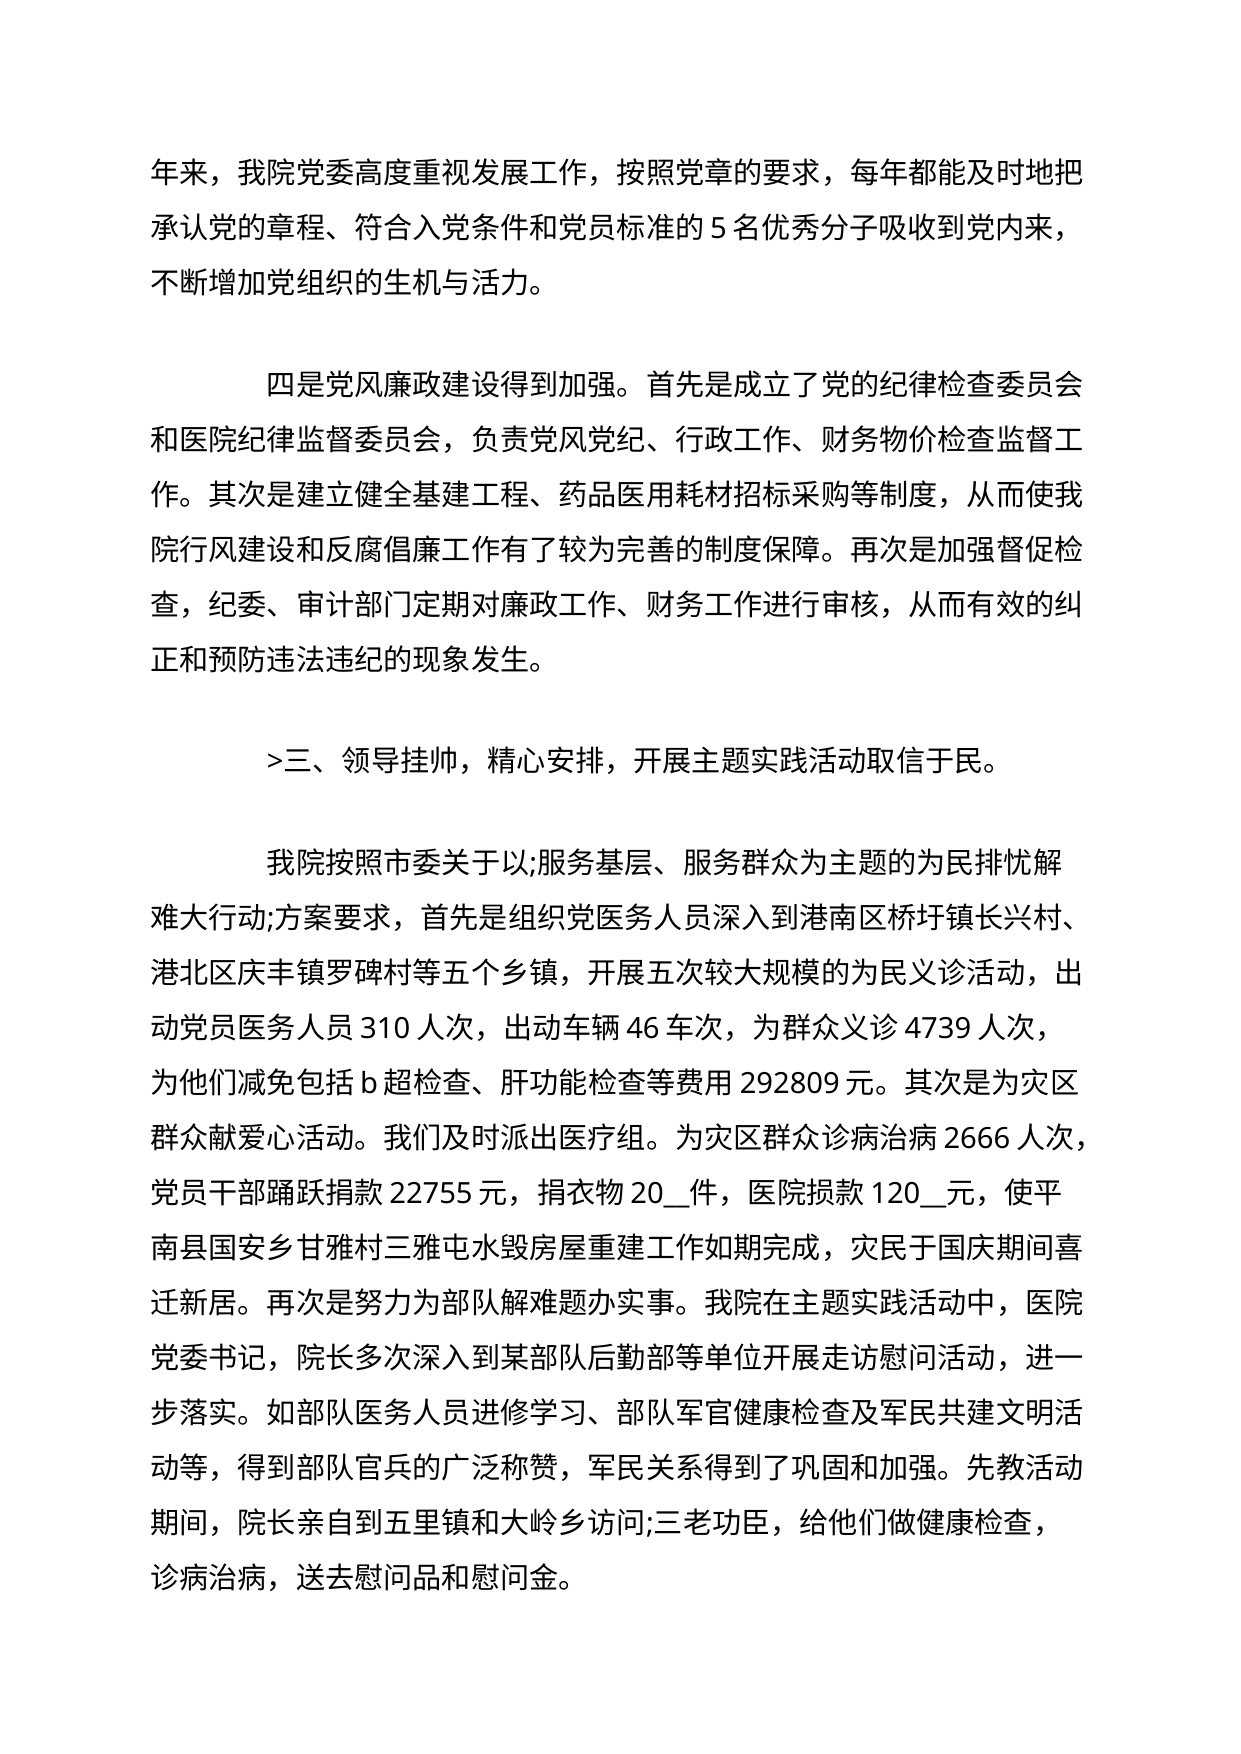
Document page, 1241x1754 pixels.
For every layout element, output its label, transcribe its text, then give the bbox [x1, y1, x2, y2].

text >三、领导挂帅，精心安排，开展主题实践活动取信于民。 [150, 738, 1090, 780]
text 四是党风廉政建设得到加强。首先是成立了党的纪律检查委员会和医院纪律监督委员会，负责党风党纪、行政工作、财务物价检查监督工作。其次是建立健全基建工程、药品医用耗材招标采购等制度，从而使我院行风建设和反腐倡廉工作有了较为完善的制度保障。再次是加强督促检查，纪委、审计部门定期对廉政工作、财务工作进行审核，从而有效的纠正和预防违法违纪的现象发生。 [150, 362, 1090, 678]
text 我院按照市委关于以;服务基层、服务群众为主题的为民排忧解难大行动;方案要求，首先是组织党医务人员深入到港南区桥圩镇长兴村、港北区庆丰镇罗碑村等五个乡镇，开展五次较大规模的为民义诊活动，出动党员医务人员310人次，出动车辆46车次，为群众义诊4739人次，为他们减免包括b超检查、肝功能检查等费用292809元。其次是为灾区群众献爱心活动。我们及时派出医疗组。为灾区群众诊病治病2666人次，党员干部踊跃捐款22755元，捐衣物20__件，医院损款120__元，使平南县国安乡甘雅村三雅屯水毁房屋重建工作如期完成，灾民于国庆期间喜迁新居。再次是努力为部队解难题办实事。我院在主题实践活动中，医院党委书记，院长多次深入到某部队后勤部等单位开展走访慰问活动，进一步落实。如部队医务人员进修学习、部队军官健康检查及军民共建文明活动等，得到部队官兵的广泛称赞，军民关系得到了巩固和加强。先教活动期间，院长亲自到五里镇和大岭乡访问;三老功臣，给他们做健康检查，诊病治病，送去慰问品和慰问金。 [150, 840, 1090, 1597]
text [150, 150, 1090, 302]
